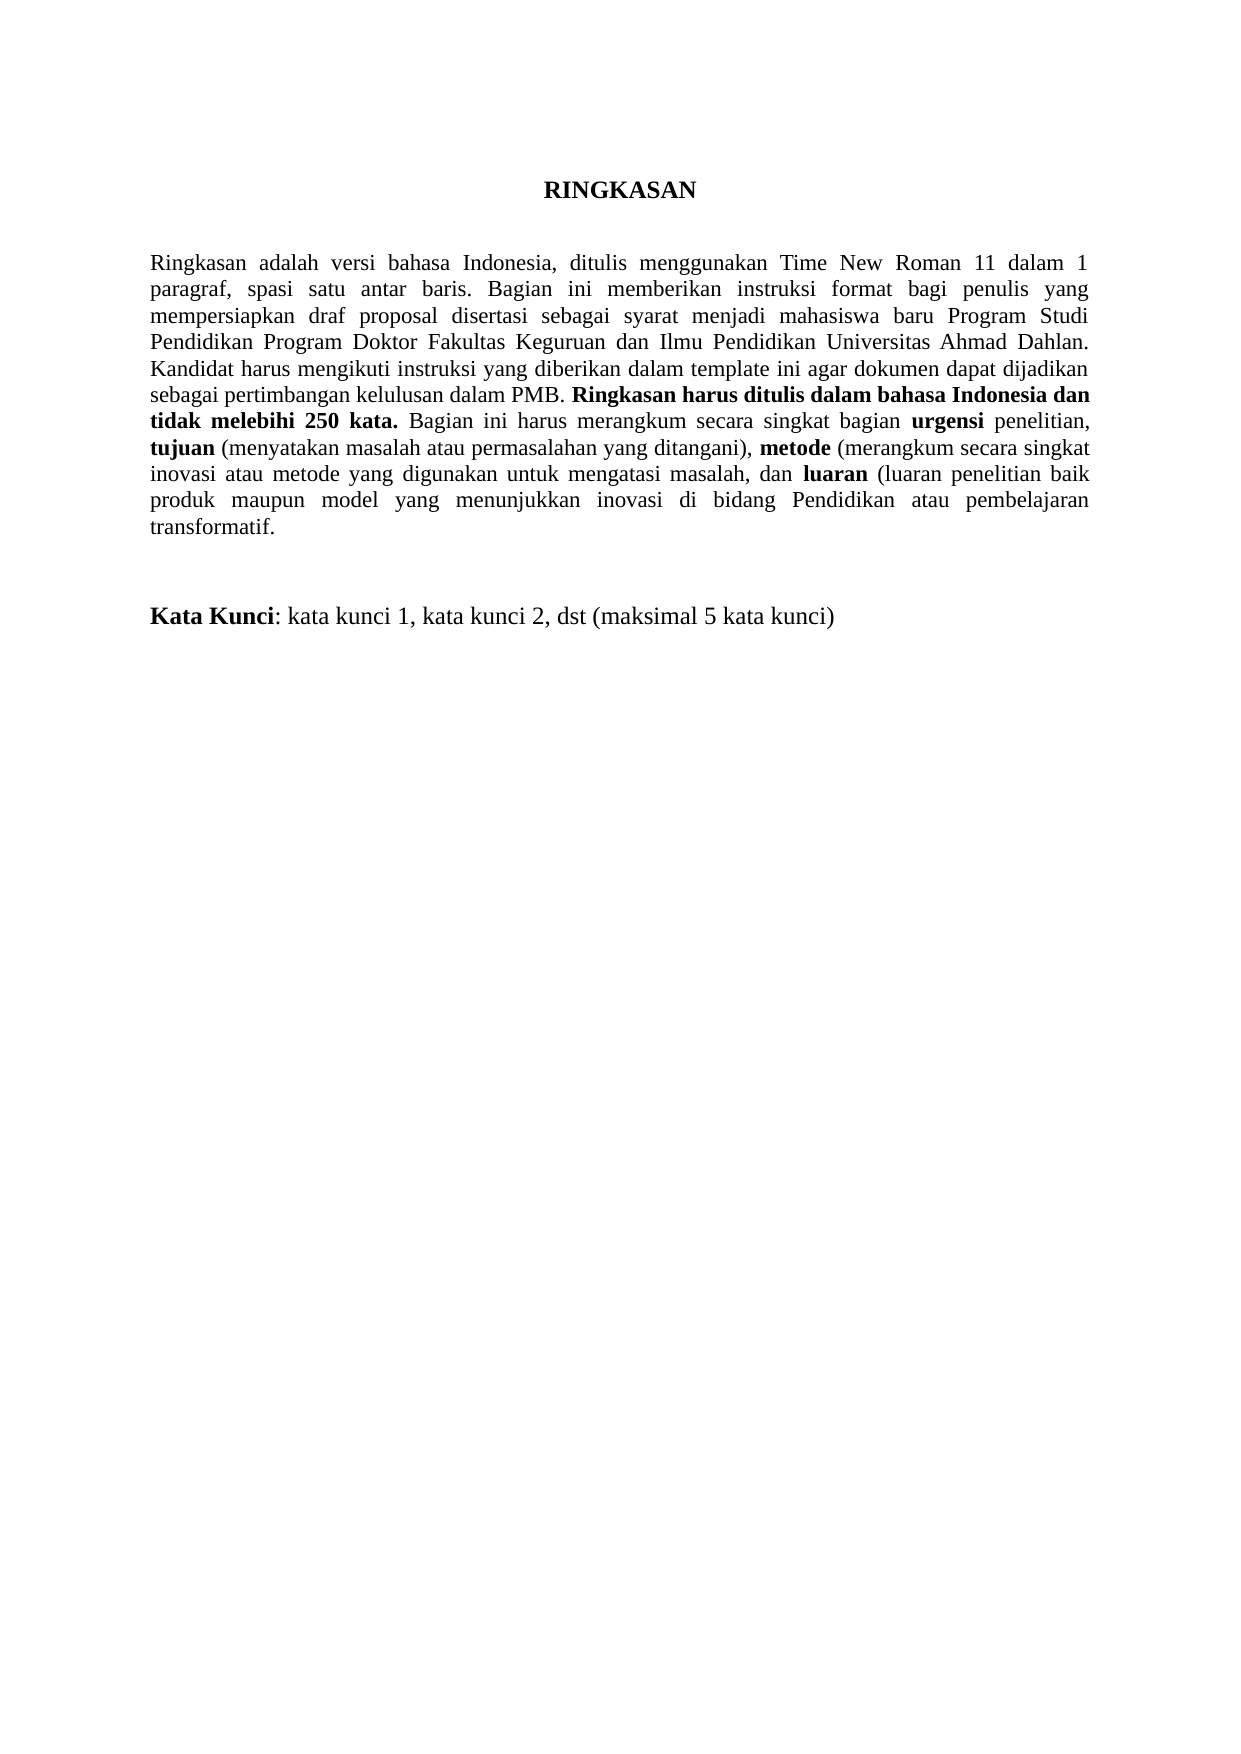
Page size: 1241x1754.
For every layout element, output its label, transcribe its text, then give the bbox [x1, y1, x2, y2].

subtitle RINGKASAN [150, 175, 1090, 204]
text Kata Kunci: kata kunci 1, kata kunci 2, dst (maksimal 5 kata kunci) [150, 601, 1090, 630]
text Ringkasan adalah versi bahasa Indonesia, ditulis menggunakan Time New Roman 11 dalam 1 paragraf, spasi satu antar baris. Bagian ini memberikan instruksi format bagi penulis yang mempersiapkan draf proposal disertasi sebagai syarat menjadi mahasiswa baru Program Studi Pendidikan Program Doktor Fakultas Keguruan dan Ilmu Pendidikan Universitas Ahmad Dahlan. Kandidat harus mengikuti instruksi yang diberikan dalam template ini agar dokumen dapat dijadikan sebagai pertimbangan kelulusan dalam PMB. Ringkasan harus ditulis dalam bahasa Indonesia dan tidak melebihi 250 kata. Bagian ini harus merangkum secara singkat bagian urgensi penelitian, tujuan (menyatakan masalah atau permasalahan yang ditangani), metode (merangkum secara singkat inovasi atau metode yang digunakan untuk mengatasi masalah, dan luaran (luaran penelitian baik produk maupun model yang menunjukkan inovasi di bidang Pendidikan atau pembelajaran transformatif. [150, 249, 1090, 539]
